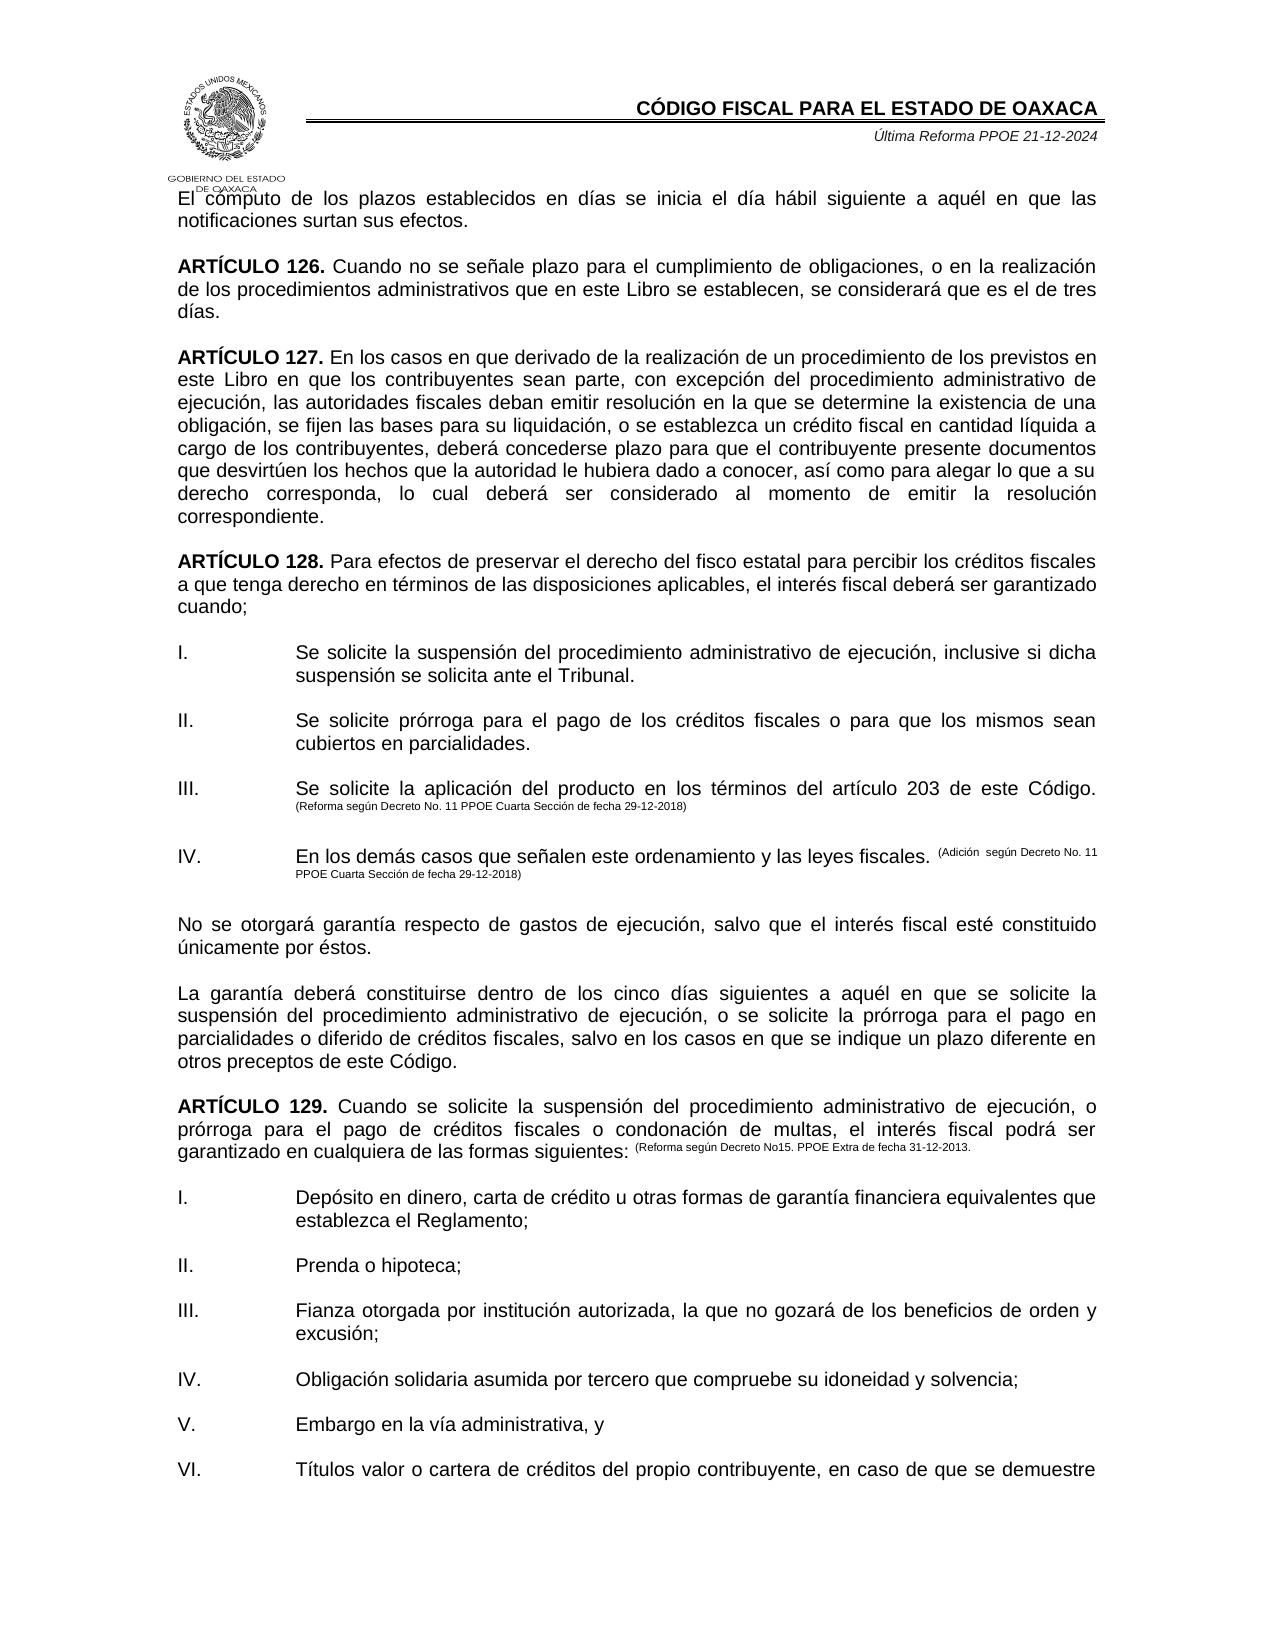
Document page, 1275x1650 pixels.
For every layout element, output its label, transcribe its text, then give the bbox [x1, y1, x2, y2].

list Se solicite la aplicación del producto en los términos del artículo 203 de este Código. (Reforma según Decreto No. 11 PPOE Cuarta Sección de fecha 29-12-2018) [177, 777, 1098, 822]
list Obligación solidaria asumida por tercero que compruebe su idoneidad y solvencia; [177, 1367, 1098, 1390]
text ARTÍCULO 126. Cuando no se señale plazo para el cumplimiento de obligaciones, o en la realización de los procedimientos administrativos que en este Libro se establecen, se considerará que es el de tres días. [177, 255, 1098, 323]
list En los demás casos que señalen este ordenamiento y las leyes fiscales. (Adición según Decreto No. 11 PPOE Cuarta Sección de fecha 29-12-2018) [177, 845, 1098, 891]
text ARTÍCULO 127. En los casos en que derivado de la realización de un procedimiento de los previstos en este Libro en que los contribuyentes sean parte, con excepción del procedimiento administrativo de ejecución, las autoridades fiscales deban emitir resolución en la que se determine la existencia de una obligación, se fijen las bases para su liquidación, o se establezca un crédito fiscal en cantidad líquida a cargo de los contribuyentes, deberá concederse plazo para que el contribuyente presente documentos que desvirtúen los hechos que la autoridad le hubiera dado a conocer, así como para alegar lo que a su derecho corresponda, lo cual deberá ser considerado al momento de emitir la resolución correspondiente. [177, 346, 1098, 527]
text ARTÍCULO 128. Para efectos de preservar el derecho del fisco estatal para percibir los créditos fiscales a que tenga derecho en términos de las disposiciones aplicables, el interés fiscal deberá ser garantizado cuando; [177, 550, 1098, 618]
list Prenda o hipoteca; [177, 1254, 1098, 1277]
list Se solicite la suspensión del procedimiento administrativo de ejecución, inclusive si dicha suspensión se solicita ante el Tribunal. [177, 641, 1098, 686]
text No se otorgará garantía respecto de gastos de ejecución, salvo que el interés fiscal esté constituido únicamente por éstos. [177, 913, 1098, 959]
text ARTÍCULO 129. Cuando se solicite la suspensión del procedimiento administrativo de ejecución, o prórroga para el pago de créditos fiscales o condonación de multas, el interés fiscal podrá ser garantizado en cualquiera de las formas siguientes: (Reforma según Decreto No15. PPOE Extra de fecha 31-12-2013. [177, 1095, 1098, 1163]
list Fianza otorgada por institución autorizada, la que no gozará de los beneficios de orden y excusión; [177, 1299, 1098, 1345]
list Se solicite prórroga para el pago de los créditos fiscales o para que los mismos sean cubiertos en parcialidades. [177, 709, 1098, 754]
picture [165, 73, 288, 195]
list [177, 1458, 1098, 1481]
text La garantía deberá constituirse dentro de los cinco días siguientes a aquél en que se solicite la suspensión del procedimiento administrativo de ejecución, o se solicite la prórroga para el pago en parcialidades o diferido de créditos fiscales, salvo en los casos en que se indique un plazo diferente en otros preceptos de este Código. [177, 981, 1098, 1072]
text El cómputo de los plazos establecidos en días se inicia el día hábil siguiente a aquél en que las notificaciones surtan sus efectos. [177, 187, 1098, 232]
list Depósito en dinero, carta de crédito u otras formas de garantía financiera equivalentes que establezca el Reglamento; [177, 1186, 1098, 1231]
list Embargo en la vía administrativa, y [177, 1413, 1098, 1436]
